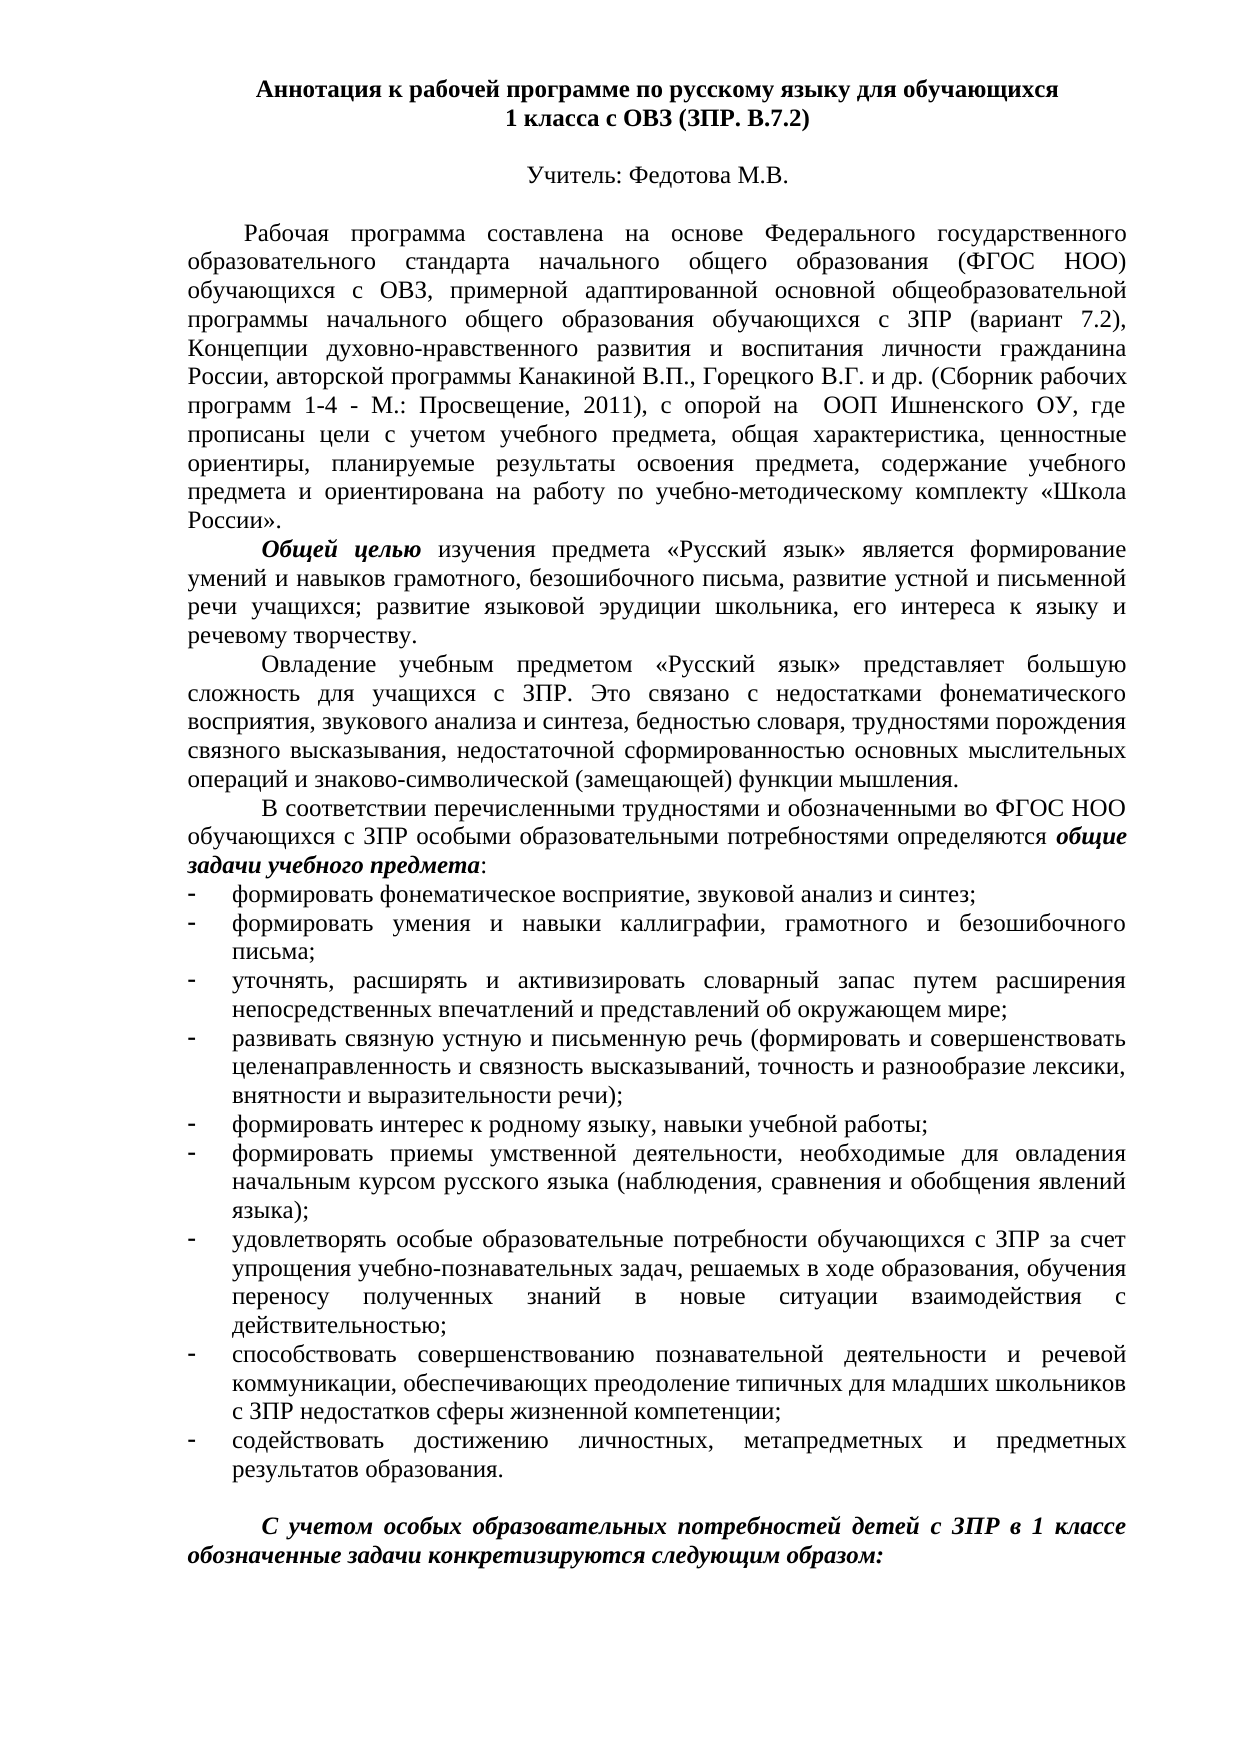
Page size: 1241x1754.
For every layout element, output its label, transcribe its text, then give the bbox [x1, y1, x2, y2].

text С учетом особых образовательных потребностей детей с ЗПР в 1 классе обозначенные задачи конкретизируются следующим образом: [187, 1511, 1127, 1569]
text Рабочая программа составлена на основе Федерального государственного образовательного стандарта начального общего образования (ФГОС НОО) обучающихся с ОВЗ, примерной адаптированной основной общеобразовательной программы начального общего образования обучающихся с ЗПР (вариант 7.2), Концепции духовно-нравственного развития и воспитания личности гражданина России, авторской программы Канакиной В.П., Горецкого В.Г. и др. (Сборник рабочих программ 1-4 - М.: Просвещение, 2011), с опорой на ООП Ишненского ОУ, где прописаны цели с учетом учебного предмета, общая характеристика, ценностные ориентиры, планируемые результаты освоения предмета, содержание учебного предмета и ориентирована на работу по учебно-методическому комплекту «Школа России». [187, 218, 1127, 534]
list формировать интерес к родному языку, навыки учебной работы; [187, 1109, 1127, 1138]
list формировать фонематическое восприятие, звуковой анализ и синтез; [187, 879, 1127, 908]
list формировать приемы умственной деятельности, необходимые для овладения начальным курсом русского языка (наблюдения, сравнения и обобщения явлений языка); [187, 1138, 1127, 1224]
text Общей целью изучения предмета «Русский язык» является формирование умений и навыков грамотного, безошибочного письма, развитие устной и письменной речи учащихся; развитие языковой эрудиции школьника, его интереса к языку и речевому творчеству. [187, 534, 1127, 649]
list содействовать достижению личностных, метапредметных и предметных результатов образования. [187, 1425, 1127, 1483]
list Овладение учебным предметом «Русский язык» представляет большую сложность для учащихся с ЗПР. Это связано с недостатками фонематического восприятия, звукового анализа и синтеза, бедностью словаря, трудностями порождения связного высказывания, недостаточной сформированностью основных мыслительных операций и знаково-символической (замещающей) функции мышления. [187, 649, 1127, 793]
text Аннотация к рабочей программе по русскому языку для обучающихся [187, 74, 1127, 103]
list способствовать совершенствованию познавательной деятельности и речевой коммуникации, обеспечивающих преодоление типичных для младших школьников с ЗПР недостатков сферы жизненной компетенции; [187, 1339, 1127, 1425]
text 1 класса с ОВЗ (ЗПР. В.7.2) [187, 103, 1127, 131]
list удовлетворять особые образовательные потребности обучающихся с ЗПР за счет упрощения учебно-познавательных задач, решаемых в ходе образования, обучения переносу полученных знаний в новые ситуации взаимодействия с действительностью; [187, 1224, 1127, 1339]
text Учитель: Федотова М.В. [187, 160, 1127, 189]
list В соответствии перечисленными трудностями и обозначенными во ФГОС НОО обучающихся с ЗПР особыми образовательными потребностями определяются общие задачи учебного предмета: [187, 793, 1127, 879]
list развивать связную устную и письменную речь (формировать и совершенствовать целенаправленность и связность высказываний, точность и разнообразие лексики, внятности и выразительности речи); [187, 1023, 1127, 1109]
list формировать умения и навыки каллиграфии, грамотного и безошибочного письма; [187, 908, 1127, 965]
list уточнять, расширять и активизировать словарный запас путем расширения непосредственных впечатлений и представлений об окружающем мире; [187, 965, 1127, 1023]
